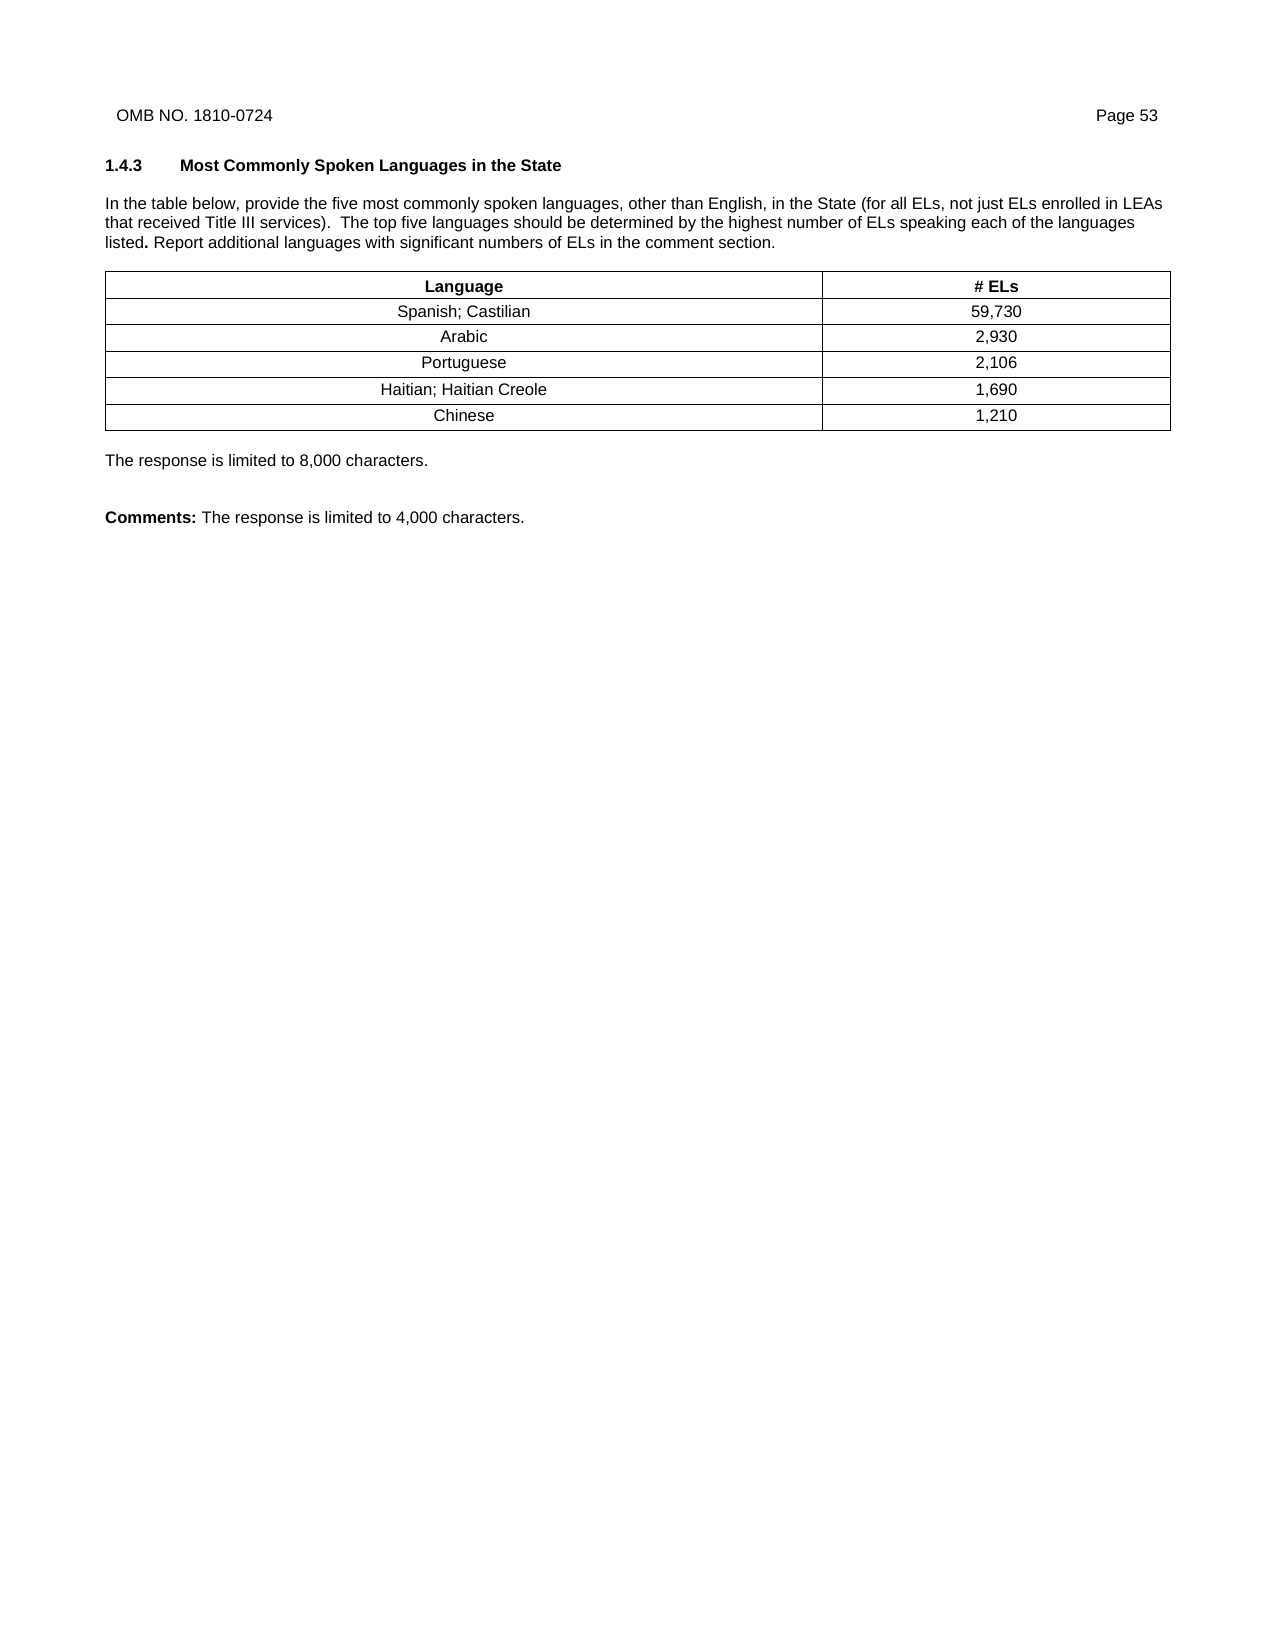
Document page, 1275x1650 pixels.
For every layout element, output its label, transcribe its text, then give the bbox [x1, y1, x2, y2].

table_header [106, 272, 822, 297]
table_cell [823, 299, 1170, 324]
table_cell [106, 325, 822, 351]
text The response is limited to 8,000 characters. [105, 450, 1170, 469]
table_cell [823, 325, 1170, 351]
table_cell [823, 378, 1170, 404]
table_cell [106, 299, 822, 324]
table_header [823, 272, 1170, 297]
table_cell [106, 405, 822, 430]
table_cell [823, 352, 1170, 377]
text In the table below, provide the five most commonly spoken languages, other than English, in the State (for all ELs, not just ELs enrolled in LEAs that received Title III services). The top five languages should be determined by the highest number of ELs speaking each of the languages listed. Report additional languages with significant numbers of ELs in the comment section. [105, 194, 1170, 252]
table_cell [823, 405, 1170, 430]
subtitle Most Commonly Spoken Languages in the State [105, 150, 1170, 175]
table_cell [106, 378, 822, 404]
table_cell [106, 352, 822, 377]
text Comments: The response is limited to 4,000 characters. [105, 508, 1170, 527]
